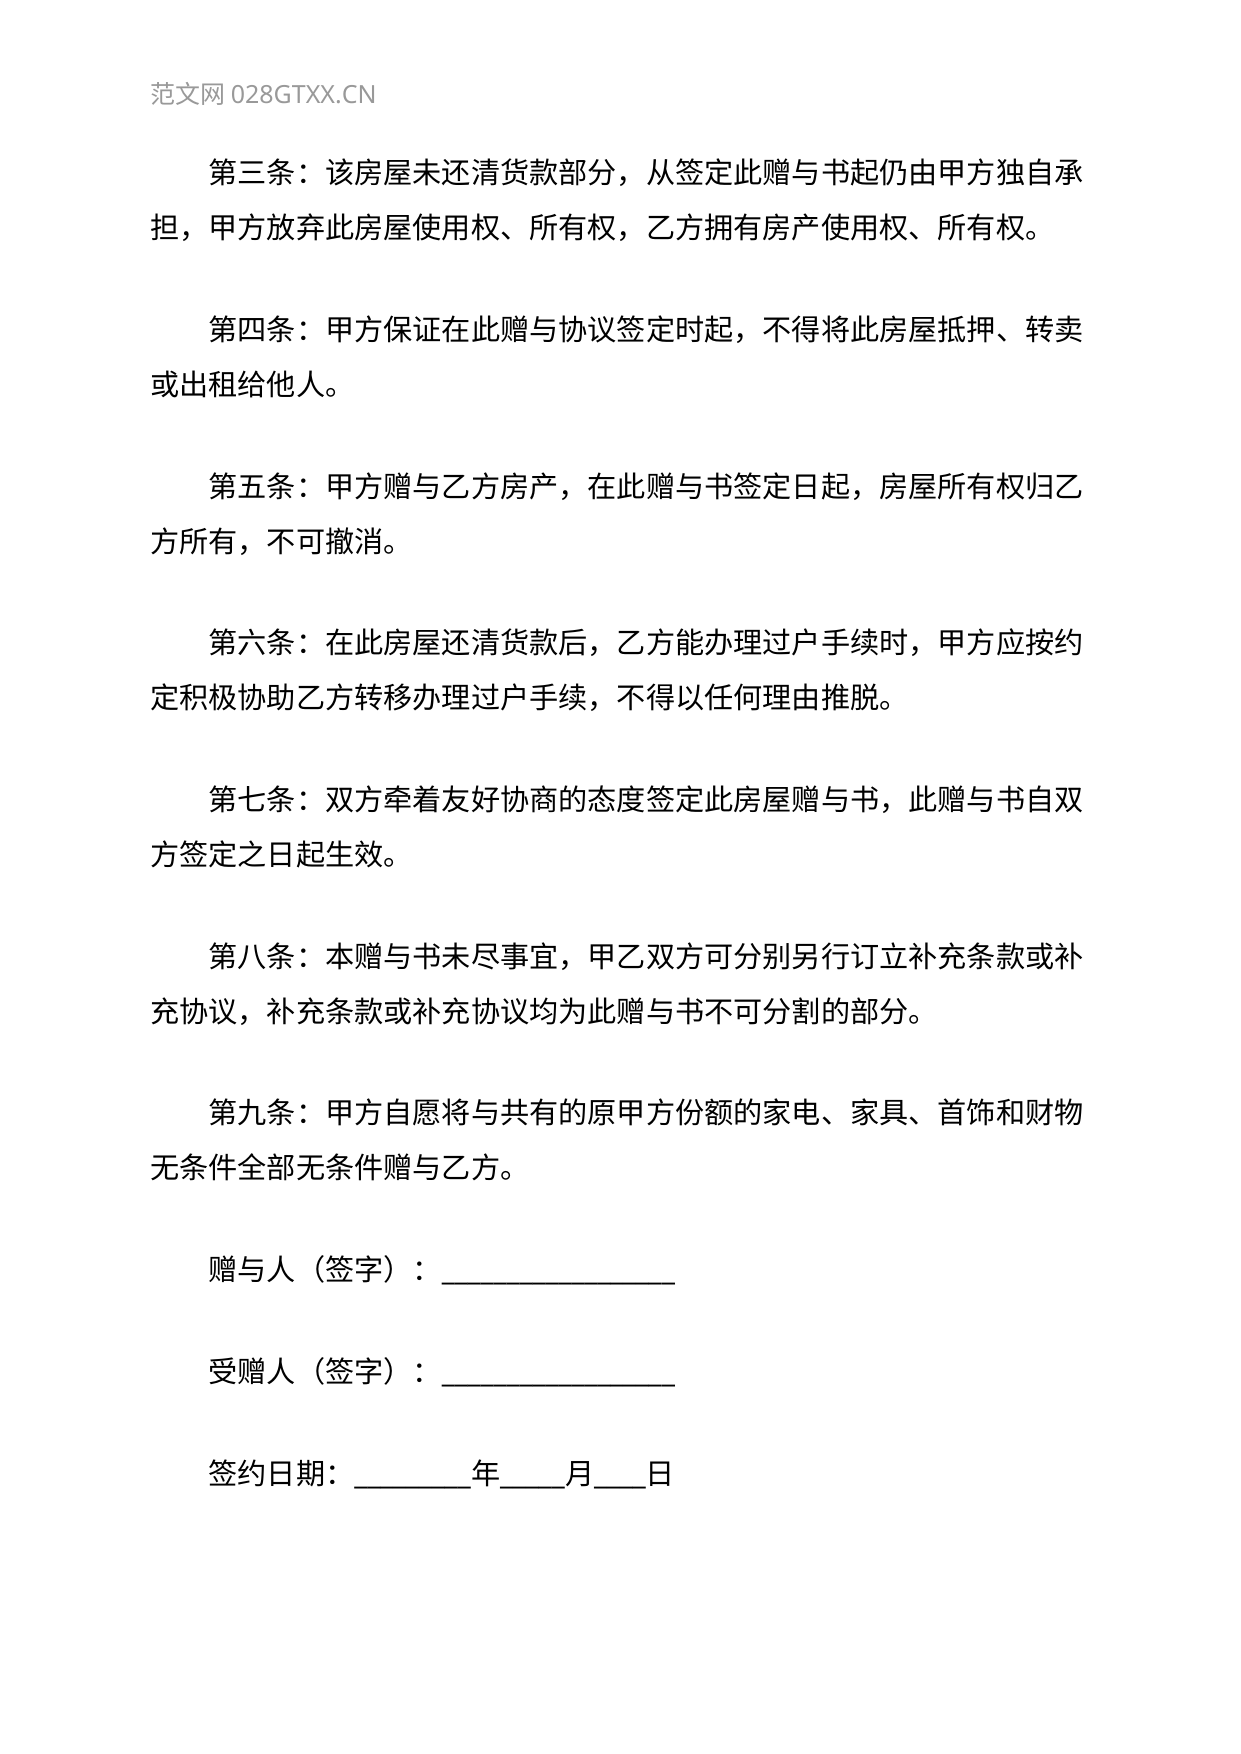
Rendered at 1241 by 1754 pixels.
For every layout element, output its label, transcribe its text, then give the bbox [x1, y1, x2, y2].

text 第三条：该房屋未还清货款部分，从签定此赠与书起仍由甲方独自承担，甲方放弃此房屋使用权、所有权，乙方拥有房产使用权、所有权。 [150, 150, 1090, 247]
text 第五条：甲方赠与乙方房产，在此赠与书签定日起，房屋所有权归乙方所有，不可撤消。 [150, 463, 1090, 561]
text 第四条：甲方保证在此赠与协议签定时起，不得将此房屋抵押、转卖或出租给他人。 [150, 307, 1090, 404]
text 赠与人（签字）：__________________ [150, 1247, 1090, 1289]
text 受赠人（签字）：__________________ [150, 1349, 1090, 1391]
text 第七条：双方牵着友好协商的态度签定此房屋赠与书，此赠与书自双方签定之日起生效。 [150, 777, 1090, 874]
text 第九条：甲方自愿将与共有的原甲方份额的家电、家具、首饰和财物无条件全部无条件赠与乙方。 [150, 1090, 1090, 1187]
text 第六条：在此房屋还清货款后，乙方能办理过户手续时，甲方应按约定积极协助乙方转移办理过户手续，不得以任何理由推脱。 [150, 620, 1090, 717]
text 第八条：本赠与书未尽事宜，甲乙双方可分别另行订立补充条款或补充协议，补充条款或补充协议均为此赠与书不可分割的部分。 [150, 933, 1090, 1031]
text 签约日期：_________年_____月____日 [150, 1451, 1090, 1493]
